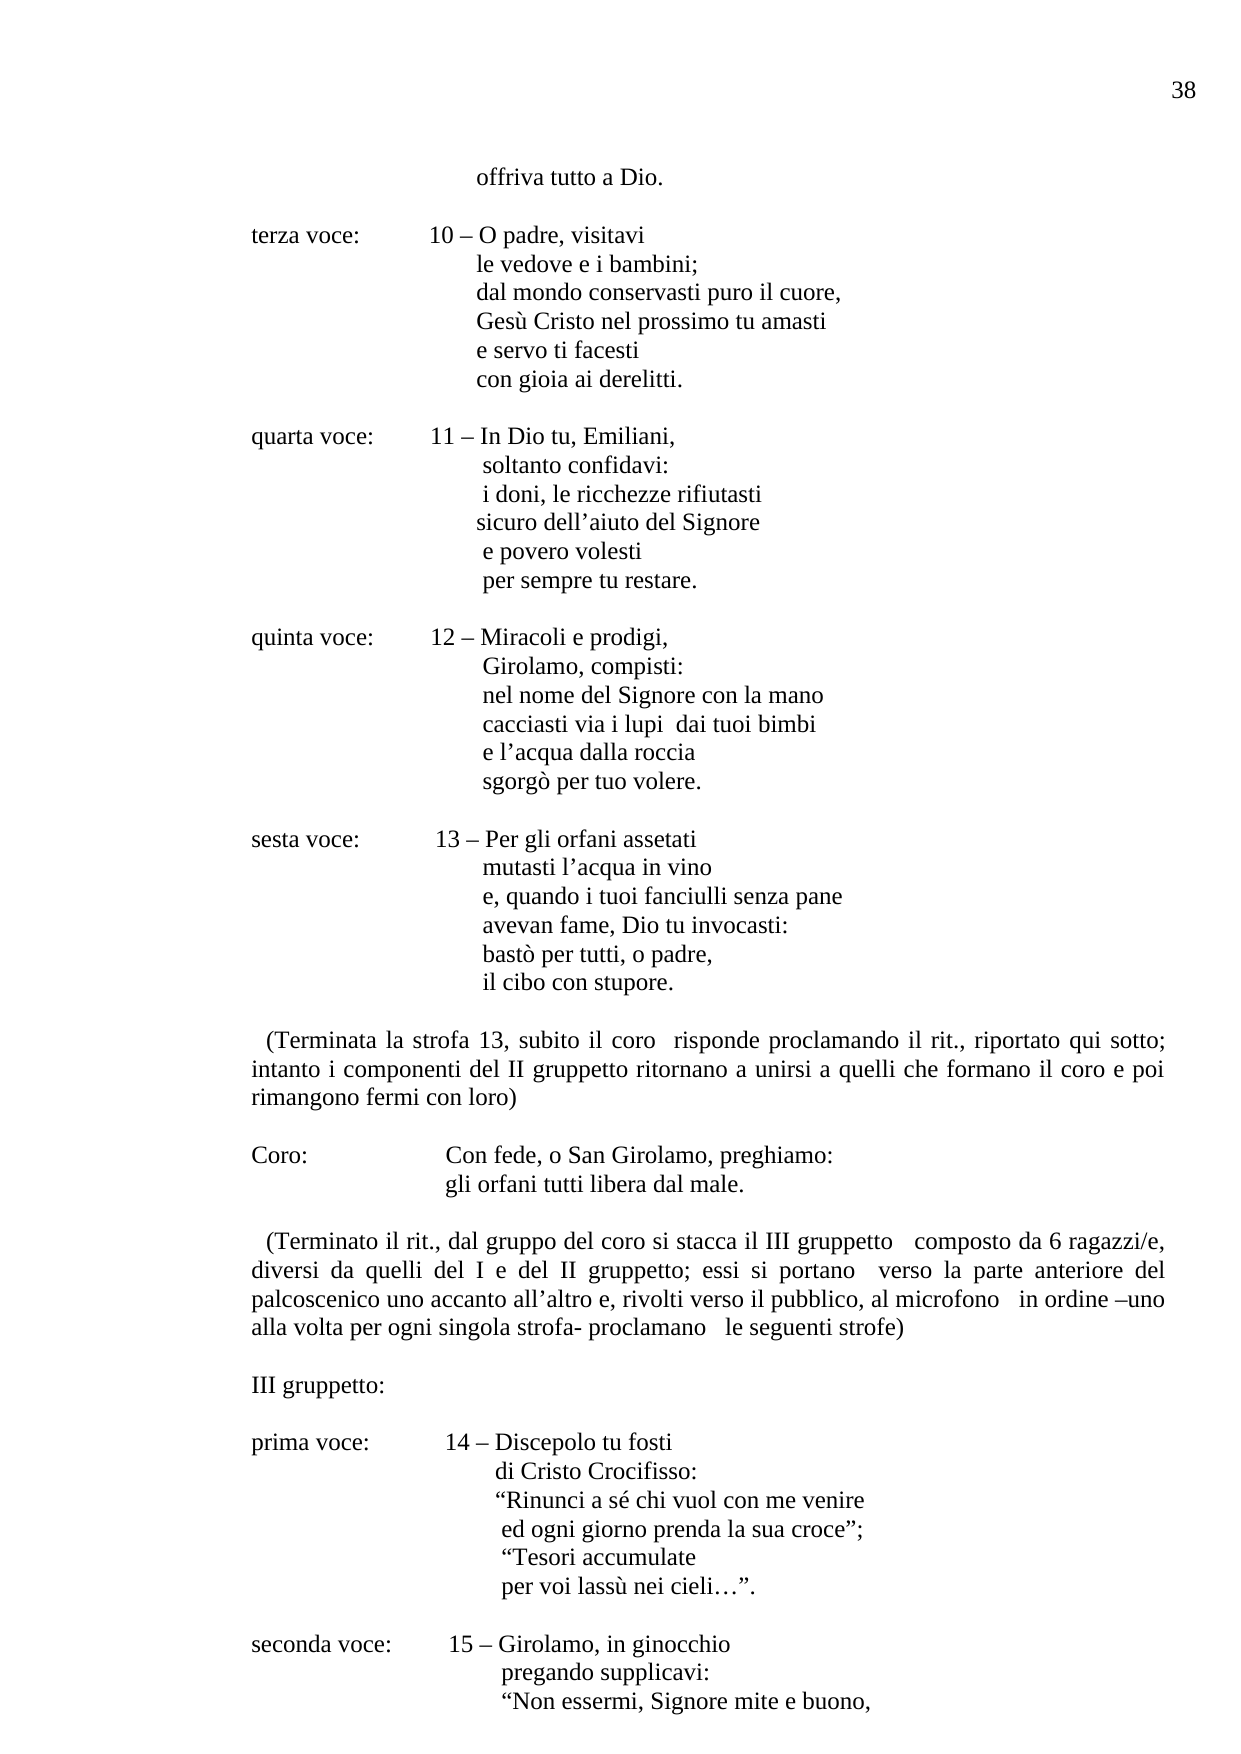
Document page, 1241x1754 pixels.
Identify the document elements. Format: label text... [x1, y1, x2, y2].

text terza voce: 10 – O padre, visitavi [251, 220, 1167, 249]
text e l’acqua dalla roccia [251, 737, 1167, 766]
text (Terminato il rit., dal gruppo del coro si stacca il III gruppetto composto da 6 ragazzi/e, diversi da quelli del I e del II gruppetto; essi si portano verso la parte anteriore del palcoscenico uno accanto all’altro e, rivolti verso il pubblico, al microfono in ordine –uno alla volta per ogni singola strofa- proclamano le seguenti strofe) [251, 1197, 1167, 1341]
text offriva tutto a Dio. [251, 162, 1167, 191]
text di Cristo Crocifisso: [251, 1456, 1167, 1485]
text III gruppetto: [251, 1370, 1167, 1399]
text cacciasti via i lupi dai tuoi bimbi [251, 709, 1167, 737]
text nel nome del Signore con la mano [251, 680, 1167, 709]
text Gesù Cristo nel prossimo tu amasti [251, 306, 1167, 335]
text sesta voce: 13 – Per gli orfani assetati [251, 824, 1167, 852]
text i doni, le ricchezze rifiutasti [251, 479, 1167, 507]
text prima voce: 14 – Discepolo tu fosti [251, 1427, 1167, 1456]
text quinta voce: 12 – Miracoli e prodigi, [251, 622, 1167, 651]
text gli orfani tutti libera dal male. [251, 1169, 1167, 1197]
text “Tesori accumulate [251, 1542, 1167, 1571]
text e, quando i tuoi fanciulli senza pane [251, 881, 1167, 910]
text Girolamo, compisti: [251, 651, 1167, 680]
text (Terminata la strofa 13, subito il coro risponde proclamando il rit., riportato qui sotto; intanto i componenti del II gruppetto ritornano a unirsi a quelli che formano il coro e poi rimangono fermi con loro) [251, 996, 1167, 1111]
text e servo ti facesti [251, 335, 1167, 364]
text Coro: Con fede, o San Girolamo, preghiamo: [251, 1140, 1167, 1169]
text avevan fame, Dio tu invocasti: [251, 910, 1167, 939]
text e povero volesti [251, 536, 1167, 565]
text “Rinunci a sé chi vuol con me venire [251, 1485, 1167, 1514]
text seconda voce: 15 – Girolamo, in ginocchio [251, 1629, 1167, 1657]
text mutasti l’acqua in vino [251, 852, 1167, 881]
text sgorgò per tuo volere. [251, 766, 1167, 795]
text il cibo con stupore. [251, 967, 1167, 996]
text quarta voce: 11 – In Dio tu, Emiliani, [251, 421, 1167, 450]
text per sempre tu restare. [251, 565, 1167, 594]
text per voi lassù nei cieli…”. [251, 1571, 1167, 1600]
text le vedove e i bambini; [251, 249, 1167, 277]
text dal mondo conservasti puro il cuore, [251, 277, 1167, 306]
text ed ogni giorno prenda la sua croce”; [251, 1514, 1167, 1542]
text “Non essermi, Signore mite e buono, [251, 1686, 1167, 1715]
text con gioia ai derelitti. [251, 364, 1167, 392]
text sicuro dell’aiuto del Signore [251, 507, 1167, 536]
text pregando supplicavi: [251, 1657, 1167, 1686]
text bastò per tutti, o padre, [251, 939, 1167, 967]
text soltanto confidavi: [251, 450, 1167, 479]
